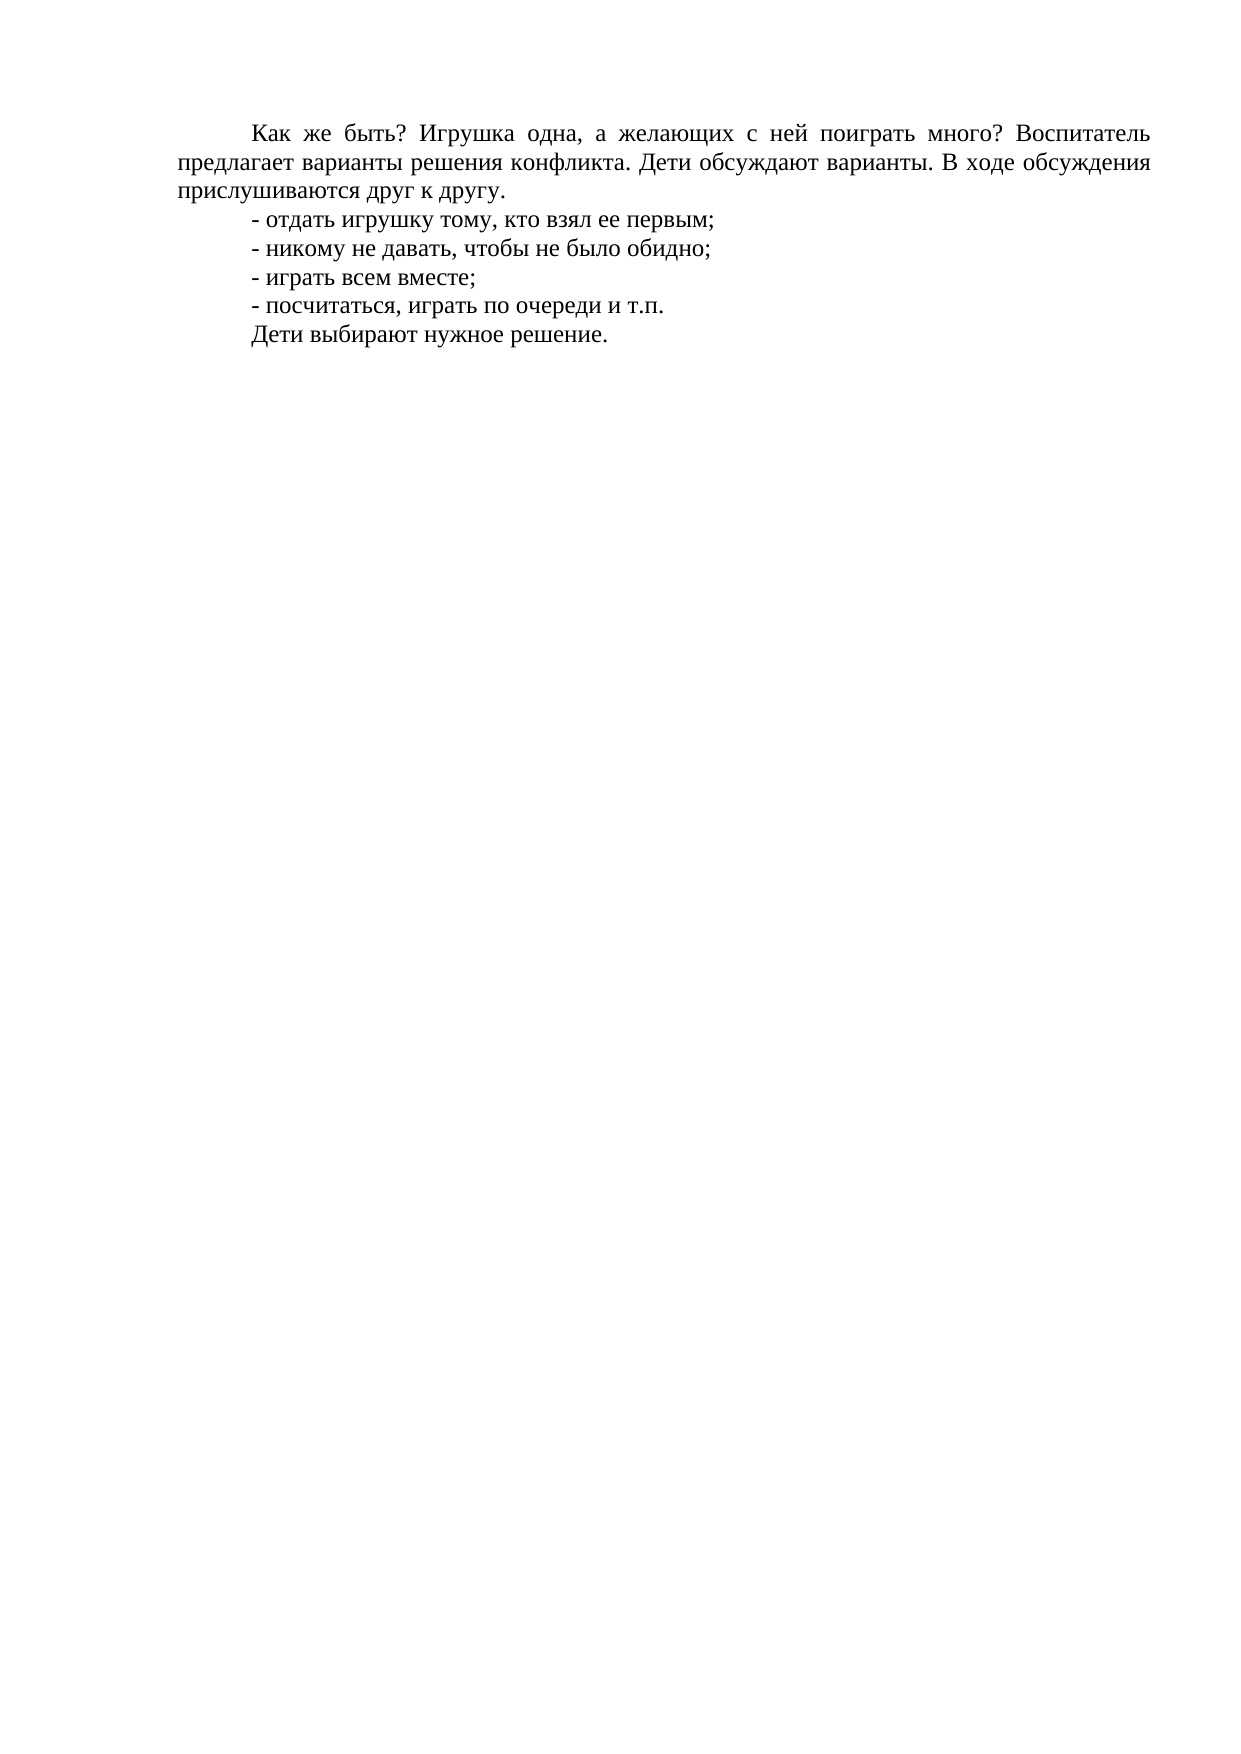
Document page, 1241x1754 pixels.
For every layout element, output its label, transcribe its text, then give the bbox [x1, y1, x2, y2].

text - посчитаться, играть по очереди и т.п. [177, 291, 1152, 319]
text - отдать игрушку тому, кто взял ее первым; [177, 204, 1152, 233]
text Как же быть? Игрушка одна, а желающих с ней поиграть много? Воспитатель предлагает варианты решения конфликта. Дети обсуждают варианты. В ходе обсуждения прислушиваются друг к другу. [177, 118, 1152, 204]
text Дети выбирают нужное решение. [177, 319, 1152, 348]
text - играть всем вместе; [177, 262, 1152, 291]
text - никому не давать, чтобы не было обидно; [177, 233, 1152, 262]
